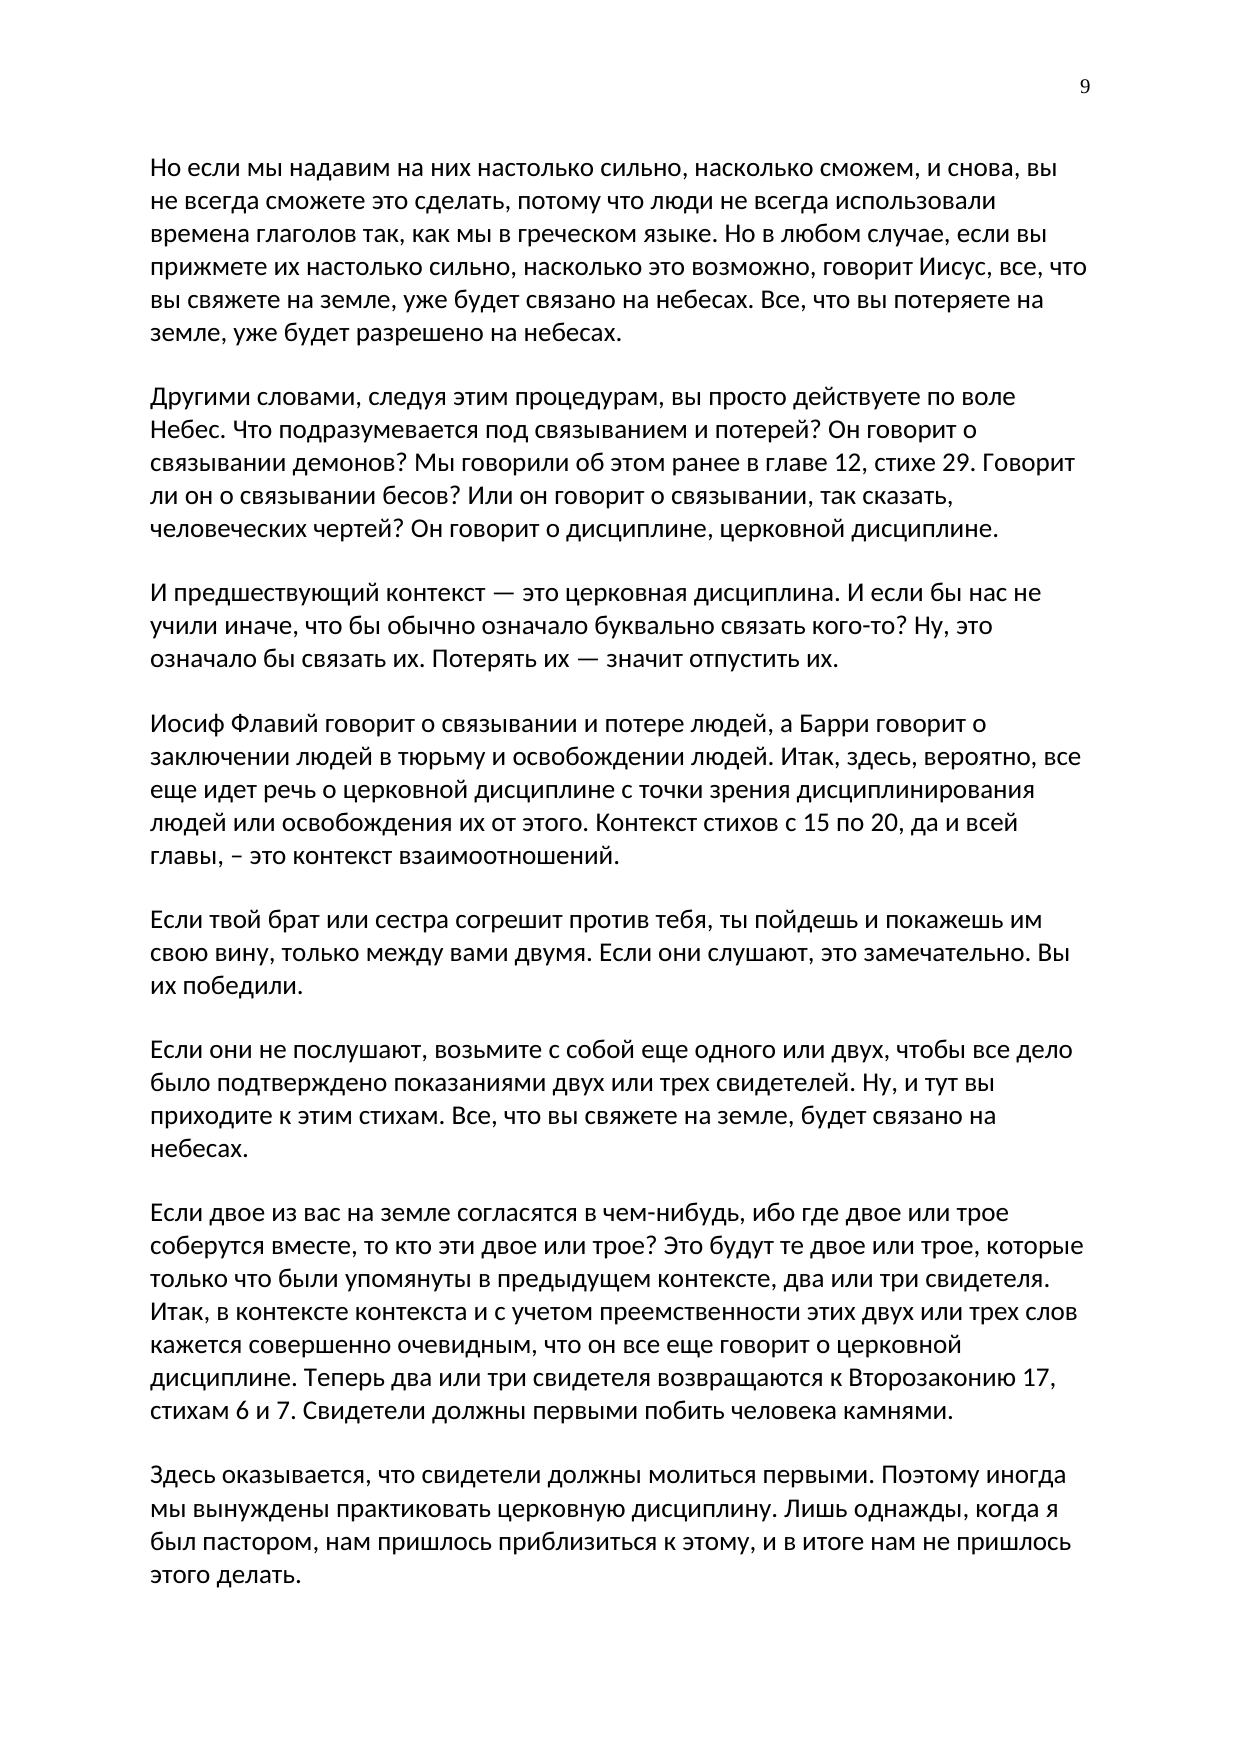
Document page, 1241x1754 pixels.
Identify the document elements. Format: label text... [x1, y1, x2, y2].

text Если двое из вас на земле согласятся в чем-нибудь, ибо где двое или трое соберутся вместе, то кто эти двое или трое? Это будут те двое или трое, которые только что были упомянуты в предыдущем контексте, два или три свидетеля. Итак, в контексте контекста и с учетом преемственности этих двух или трех слов кажется совершенно очевидным, что он все еще говорит о церковной дисциплине. Теперь два или три свидетеля возвращаются к Второзаконию 17, стихам 6 и 7. Свидетели должны первыми побить человека камнями. [150, 1195, 1090, 1427]
text Здесь оказывается, что свидетели должны молиться первыми. Поэтому иногда мы вынуждены практиковать церковную дисциплину. Лишь однажды, когда я был пастором, нам пришлось приблизиться к этому, и в итоге нам не пришлось этого делать. [150, 1458, 1090, 1590]
text Иосиф Флавий говорит о связывании и потере людей, а Барри говорит о заключении людей в тюрьму и освобождении людей. Итак, здесь, вероятно, все еще идет речь о церковной дисциплине с точки зрения дисциплинирования людей или освобождения их от этого. Контекст стихов с 15 по 20, да и всей главы, – это контекст взаимоотношений. [150, 706, 1090, 871]
text Другими словами, следуя этим процедурам, вы просто действуете по воле Небес. Что подразумевается под связыванием и потерей? Он говорит о связывании демонов? Мы говорили об этом ранее в главе 12, стихе 29. Говорит ли он о связывании бесов? Или он говорит о связывании, так сказать, человеческих чертей? Он говорит о дисциплине, церковной дисциплине. [150, 379, 1090, 544]
text Если твой брат или сестра согрешит против тебя, ты пойдешь и покажешь им свою вину, только между вами двумя. Если они слушают, это замечательно. Вы их победили. [150, 902, 1090, 1001]
text И предшествующий контекст — это церковная дисциплина. И если бы нас не учили иначе, что бы обычно означало буквально связать кого-то? Ну, это означало бы связать их. Потерять их — значит отпустить их. [150, 576, 1090, 674]
text Если они не послушают, возьмите с собой еще одного или двух, чтобы все дело было подтверждено показаниями двух или трех свидетелей. Ну, и тут вы приходите к этим стихам. Все, что вы свяжете на земле, будет связано на небесах. [150, 1032, 1090, 1164]
text Но если мы надавим на них настолько сильно, насколько сможем, и снова, вы не всегда сможете это сделать, потому что люди не всегда использовали времена глаголов так, как мы в греческом языке. Но в любом случае, если вы прижмете их настолько сильно, насколько это возможно, говорит Иисус, все, что вы свяжете на земле, уже будет связано на небесах. Все, что вы потеряете на земле, уже будет разрешено на небесах. [150, 150, 1090, 348]
